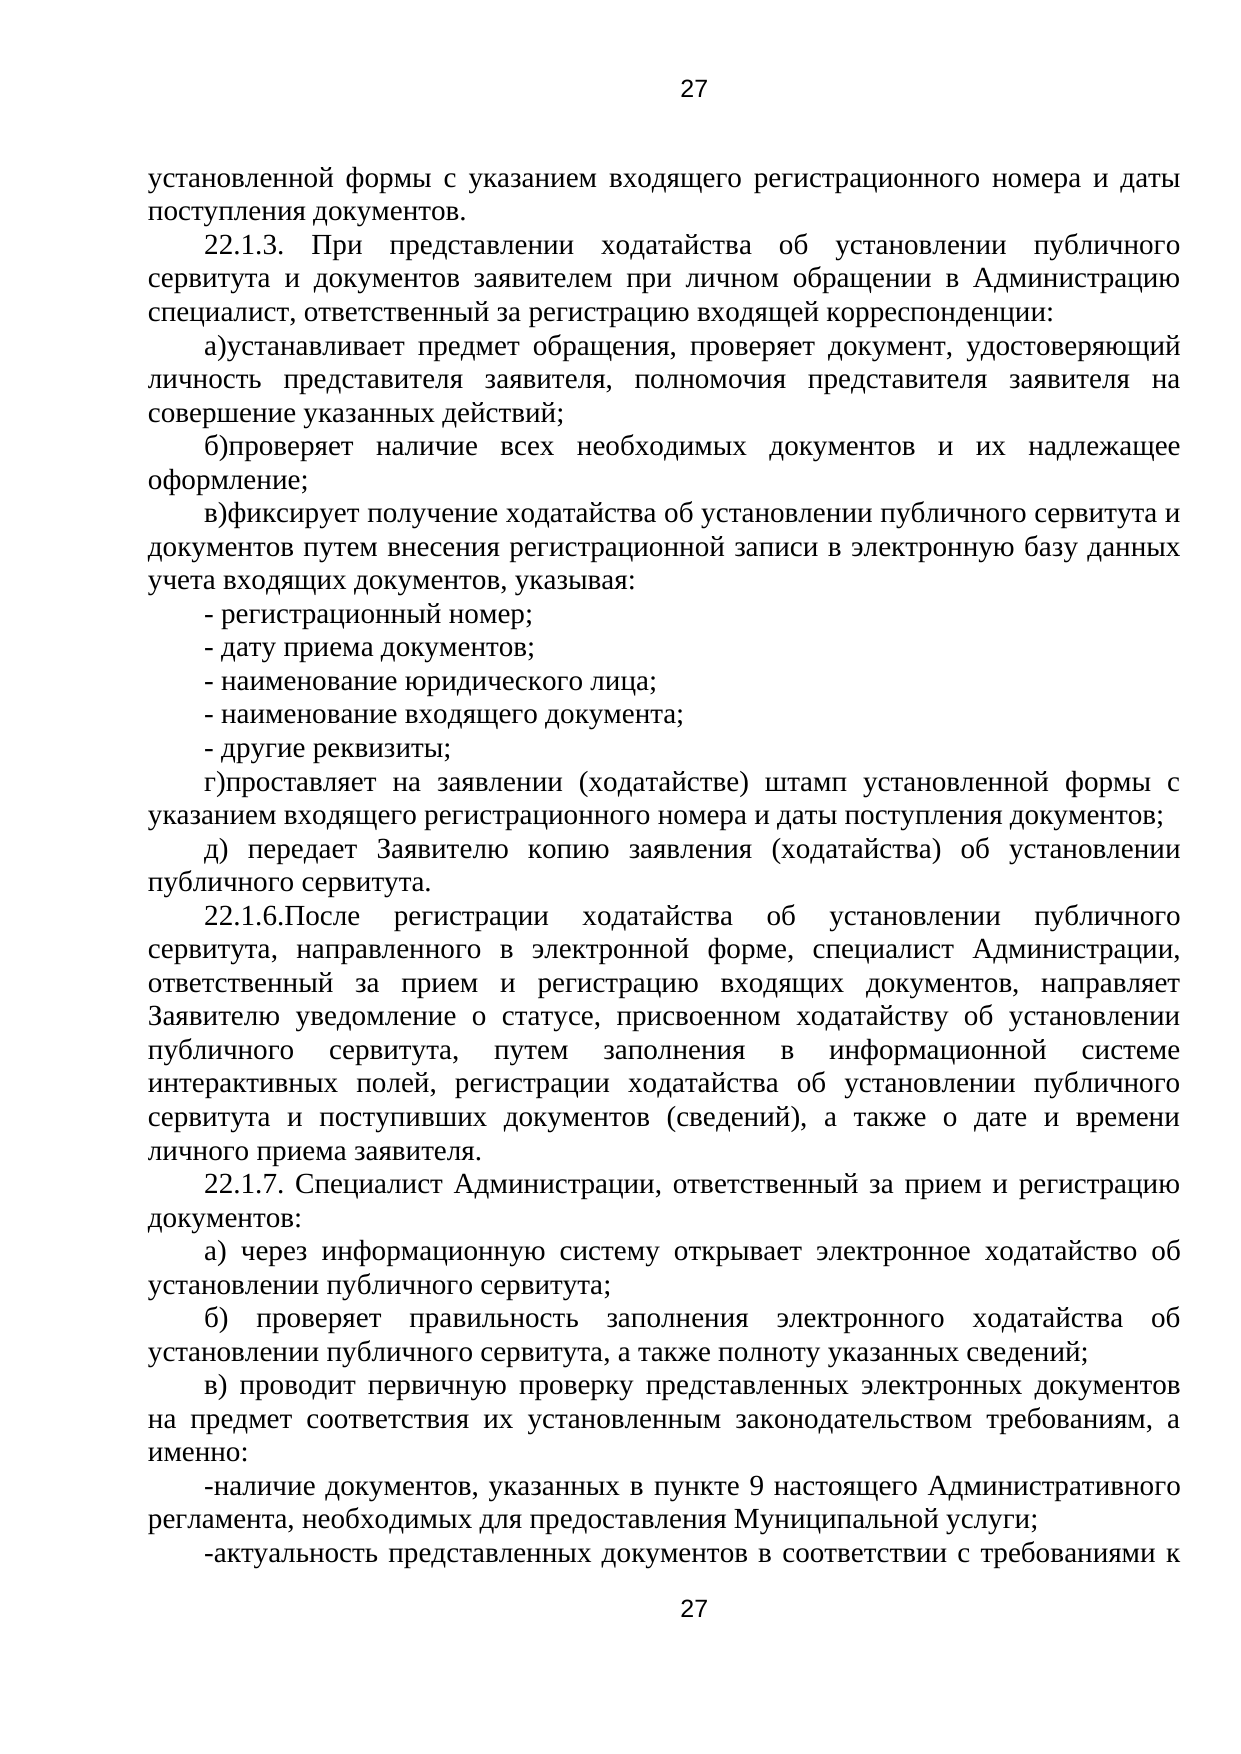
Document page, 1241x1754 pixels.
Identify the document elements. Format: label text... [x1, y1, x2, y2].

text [148, 160, 1181, 227]
text - другие реквизиты; [148, 730, 1181, 764]
text 22.1.7. Специалист Администрации, ответственный за прием и регистрацию документов: [148, 1166, 1181, 1233]
text г)проставляет на заявлении (ходатайстве) штамп установленной формы с указанием входящего регистрационного номера и даты поступления документов; [148, 764, 1181, 831]
text б)проверяет наличие всех необходимых документов и их надлежащее оформление; [148, 428, 1181, 495]
text - дату приема документов; [148, 629, 1181, 663]
text а) через информационную систему открывает электронное ходатайство об установлении публичного сервитута; [148, 1233, 1181, 1300]
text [148, 1535, 1181, 1569]
text - регистрационный номер; [148, 596, 1181, 629]
text а)устанавливает предмет обращения, проверяет документ, удостоверяющий личность представителя заявителя, полномочия представителя заявителя на совершение указанных действий; [148, 328, 1181, 428]
text 22.1.3. При представлении ходатайства об установлении публичного сервитута и документов заявителем при личном обращении в Администрацию специалист, ответственный за регистрацию входящей корреспонденции: [148, 227, 1181, 328]
text б) проверяет правильность заполнения электронного ходатайства об установлении публичного сервитута, а также полноту указанных сведений; [148, 1300, 1181, 1367]
text -наличие документов, указанных в пункте 9 настоящего Административного регламента, необходимых для предоставления Муниципальной услуги; [148, 1468, 1181, 1535]
text в) проводит первичную проверку представленных электронных документов на предмет соответствия их установленным законодательством требованиям, а именно: [148, 1367, 1181, 1468]
text д) передает Заявителю копию заявления (ходатайства) об установлении публичного сервитута. [148, 831, 1181, 898]
text в)фиксирует получение ходатайства об установлении публичного сервитута и документов путем внесения регистрационной записи в электронную базу данных учета входящих документов, указывая: [148, 495, 1181, 596]
text 22.1.6.После регистрации ходатайства об установлении публичного сервитута, направленного в электронной форме, специалист Администрации, ответственный за прием и регистрацию входящих документов, направляет Заявителю уведомление о статусе, присвоенном ходатайству об установлении публичного сервитута, путем заполнения в информационной системе интерактивных полей, регистрации ходатайства об установлении публичного сервитута и поступивших документов (сведений), а также о дате и времени личного приема заявителя. [148, 898, 1181, 1166]
text - наименование юридического лица; [148, 663, 1181, 697]
text - наименование входящего документа; [148, 697, 1181, 730]
